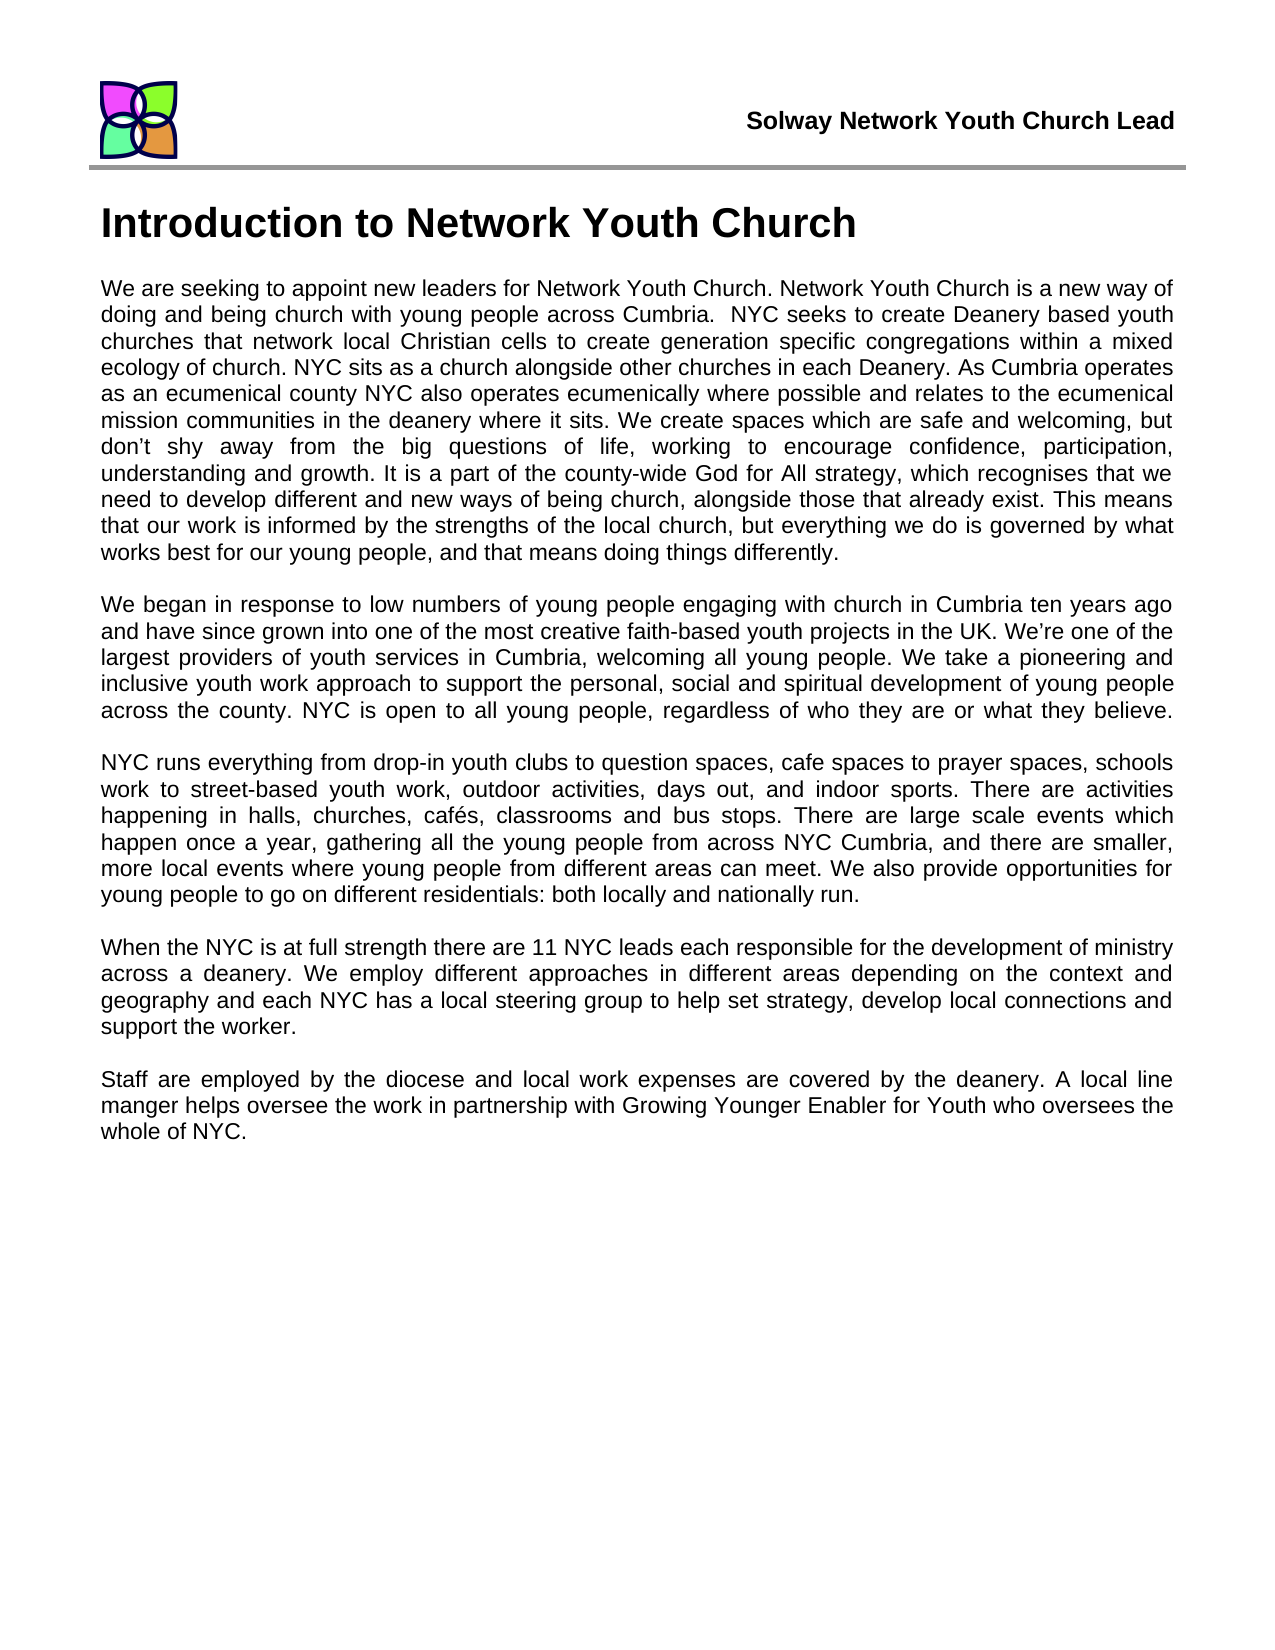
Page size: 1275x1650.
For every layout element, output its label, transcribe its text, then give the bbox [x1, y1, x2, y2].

picture [100, 81, 178, 159]
table_cell We are seeking to appoint new leaders for Network Youth Church. Network Youth Church is a new way of doing and being church with young people across Cumbria. NYC seeks to create Deanery based youth churches that network local Christian cells to create generation specific congregations within a mixed ecology of church. NYC sits as a church alongside other churches in each Deanery. As Cumbria operates as an ecumenical county NYC also operates ecumenically where possible and relates to the ecumenical mission communities in the deanery where it sits. We create spaces which are safe and welcoming, but don’t shy away from the big questions of life, working to encourage confidence, participation, understanding and growth. It is a part of the county-wide God for All strategy, which recognises that we need to develop different and new ways of being church, alongside those that already exist. This means that our work is informed by the strengths of the local church, but everything we do is governed by what works best for our young people, and that means doing things differently. We began in response to low numbers of young people engaging with church in Cumbria ten years ago and have since grown into one of the most creative faith-based youth projects in the UK. We’re one of the largest providers of youth services in Cumbria, welcoming all young people. We take a pioneering and inclusive youth work approach to support the personal, social and spiritual development of young people across the county. NYC is open to all young people, regardless of who they are or what they believe. NYC runs everything from drop-in youth clubs to question spaces, cafe spaces to prayer spaces, schools work to street-based youth work, outdoor activities, days out, and indoor sports. There are activities happening in halls, churches, cafés, classrooms and bus stops. There are large scale events which happen once a year, gathering all the young people from across NYC Cumbria, and there are smaller, more local events where young people from different areas can meet. We also provide opportunities for young people to go on different residentials: both locally and nationally run. When the NYC is at full strength there are 11 NYC leads each responsible for the development of ministry across a deanery. We employ different approaches in different areas depending on the context and geography and each NYC has a local steering group to help set strategy, develop local connections and support the worker. Staff are employed by the diocese and local work expenses are covered by the deanery. A local line manger helps oversee the work in partnership with Growing Younger Enabler for Youth who oversees the whole of NYC. [89, 275, 1186, 1202]
table_header Introduction to Network Youth Church [89, 199, 1186, 275]
